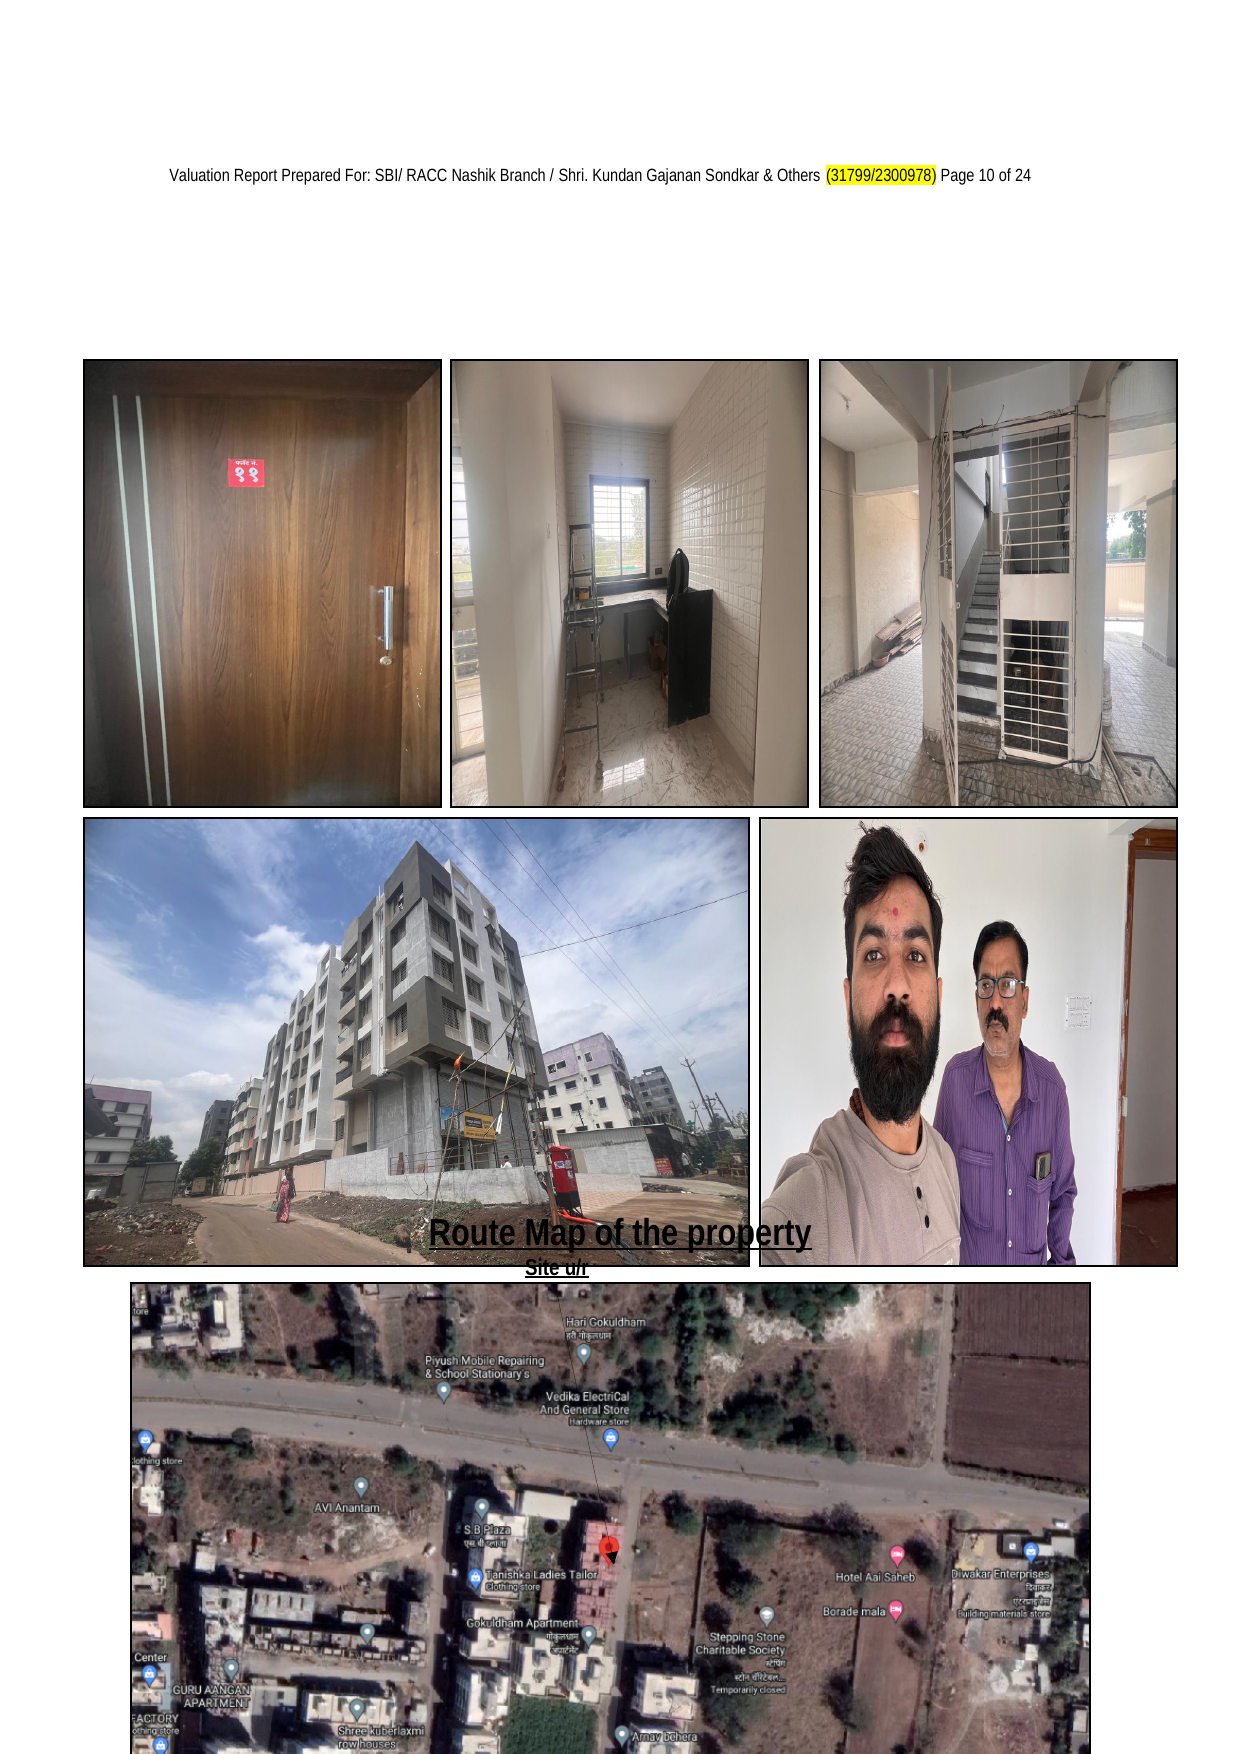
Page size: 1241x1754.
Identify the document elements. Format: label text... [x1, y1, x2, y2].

text Site u/r [150, 1254, 1090, 1280]
picture [85, 819, 748, 1265]
picture [821, 361, 1176, 806]
picture [761, 819, 1176, 1265]
picture [132, 1284, 1089, 1754]
text Route Map of the property [150, 1211, 1090, 1254]
picture [85, 361, 440, 806]
picture [452, 361, 807, 806]
